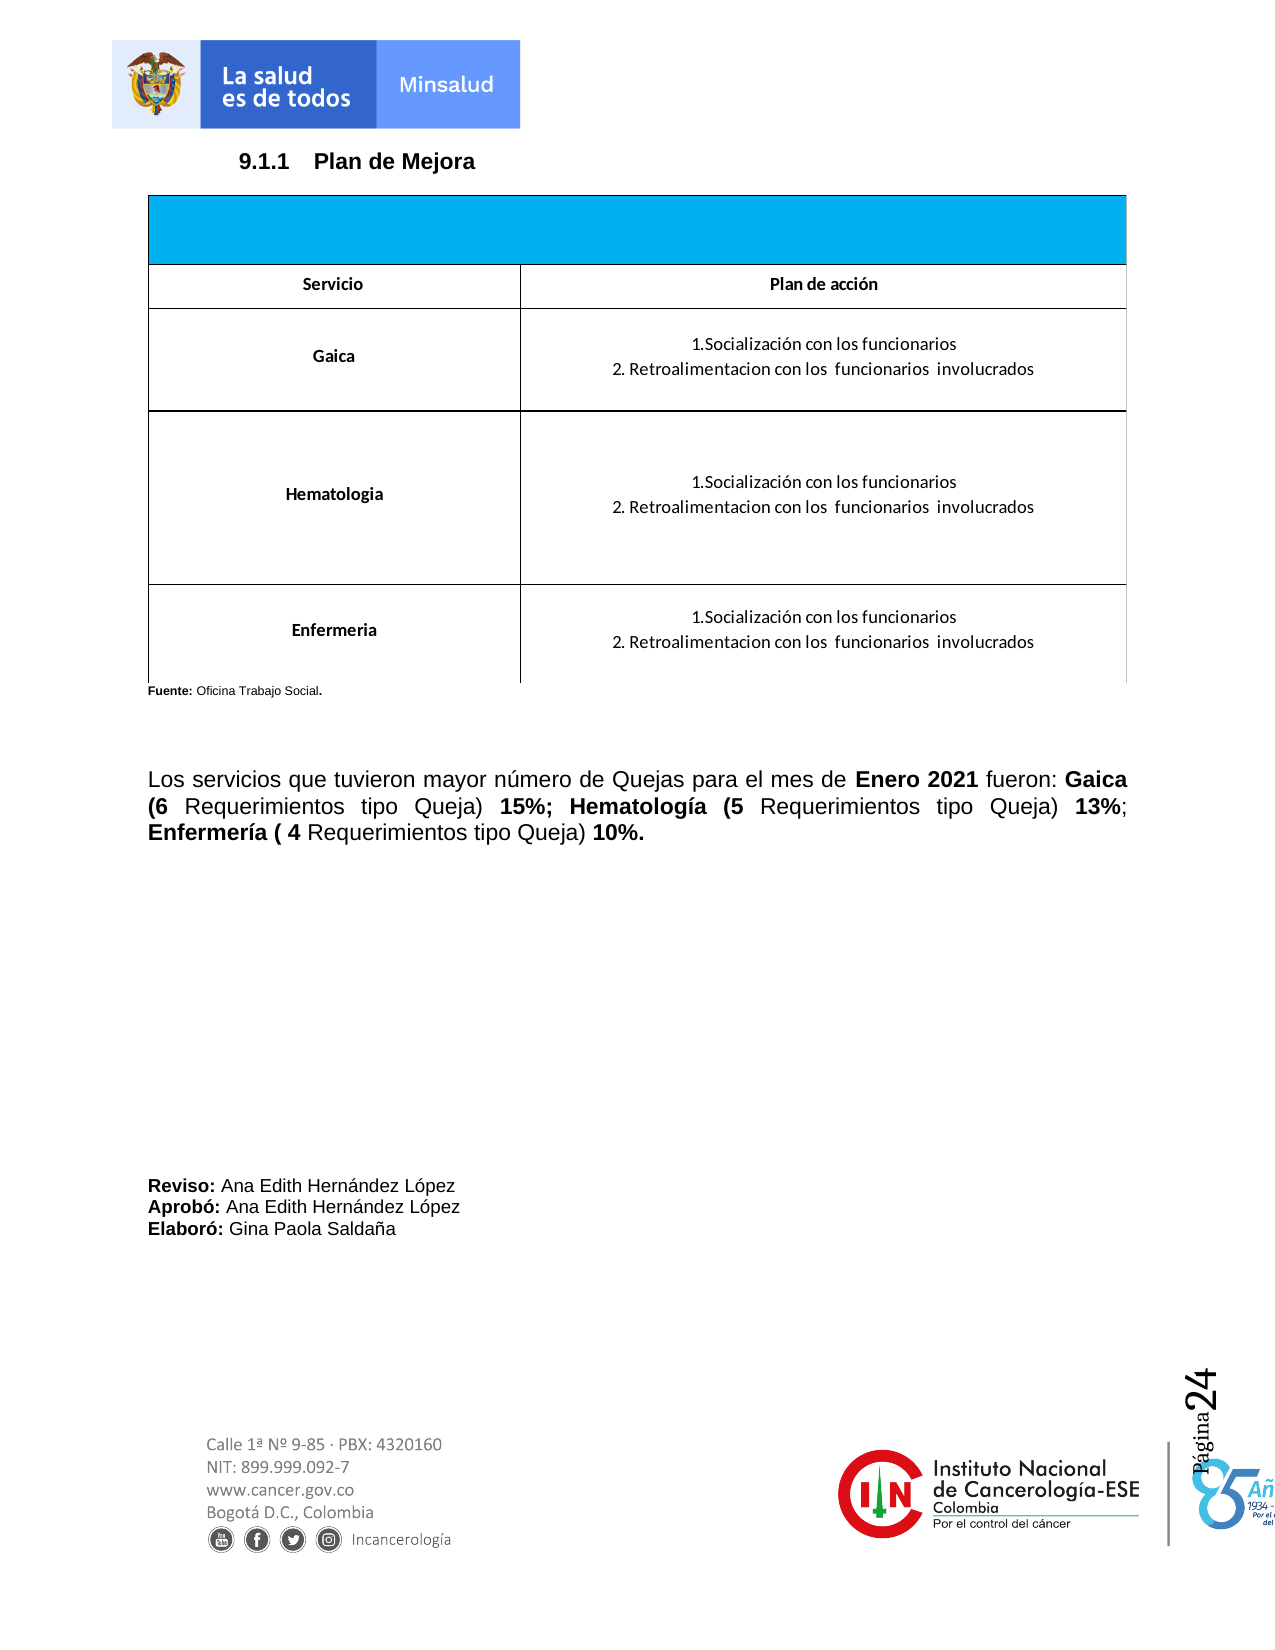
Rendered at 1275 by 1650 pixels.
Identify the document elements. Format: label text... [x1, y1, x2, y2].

text Fuente: Oficina Trabajo Social. [149, 265, 520, 308]
text Fuente: Oficina Trabajo Social. [521, 265, 1126, 308]
list Plan de Mejora [238, 148, 1127, 174]
picture [112, 0, 1275, 1612]
text Fuente: Oficina Trabajo Social. [521, 309, 1126, 410]
text Fuente: Oficina Trabajo Social. [148, 585, 1127, 698]
text Fuente: Oficina Trabajo Social. [149, 412, 520, 584]
text Reviso: Ana Edith Hernández López [148, 1174, 1127, 1196]
text Aprobó: Ana Edith Hernández López [148, 1196, 1127, 1218]
text Elaboró: Gina Paola Saldaña [148, 1218, 1127, 1239]
text Fuente: Oficina Trabajo Social. [149, 309, 520, 410]
text Fuente: Oficina Trabajo Social. [521, 412, 1126, 584]
text Los servicios que tuvieron mayor número de Quejas para el mes de Enero 2021 fueron: Gaica (6 Requerimientos tipo Queja) 15%; Hematología (5 Requerimientos tipo Queja) 13%; Enfermería ( 4 Requerimientos tipo Queja) 10%. [148, 766, 1127, 845]
